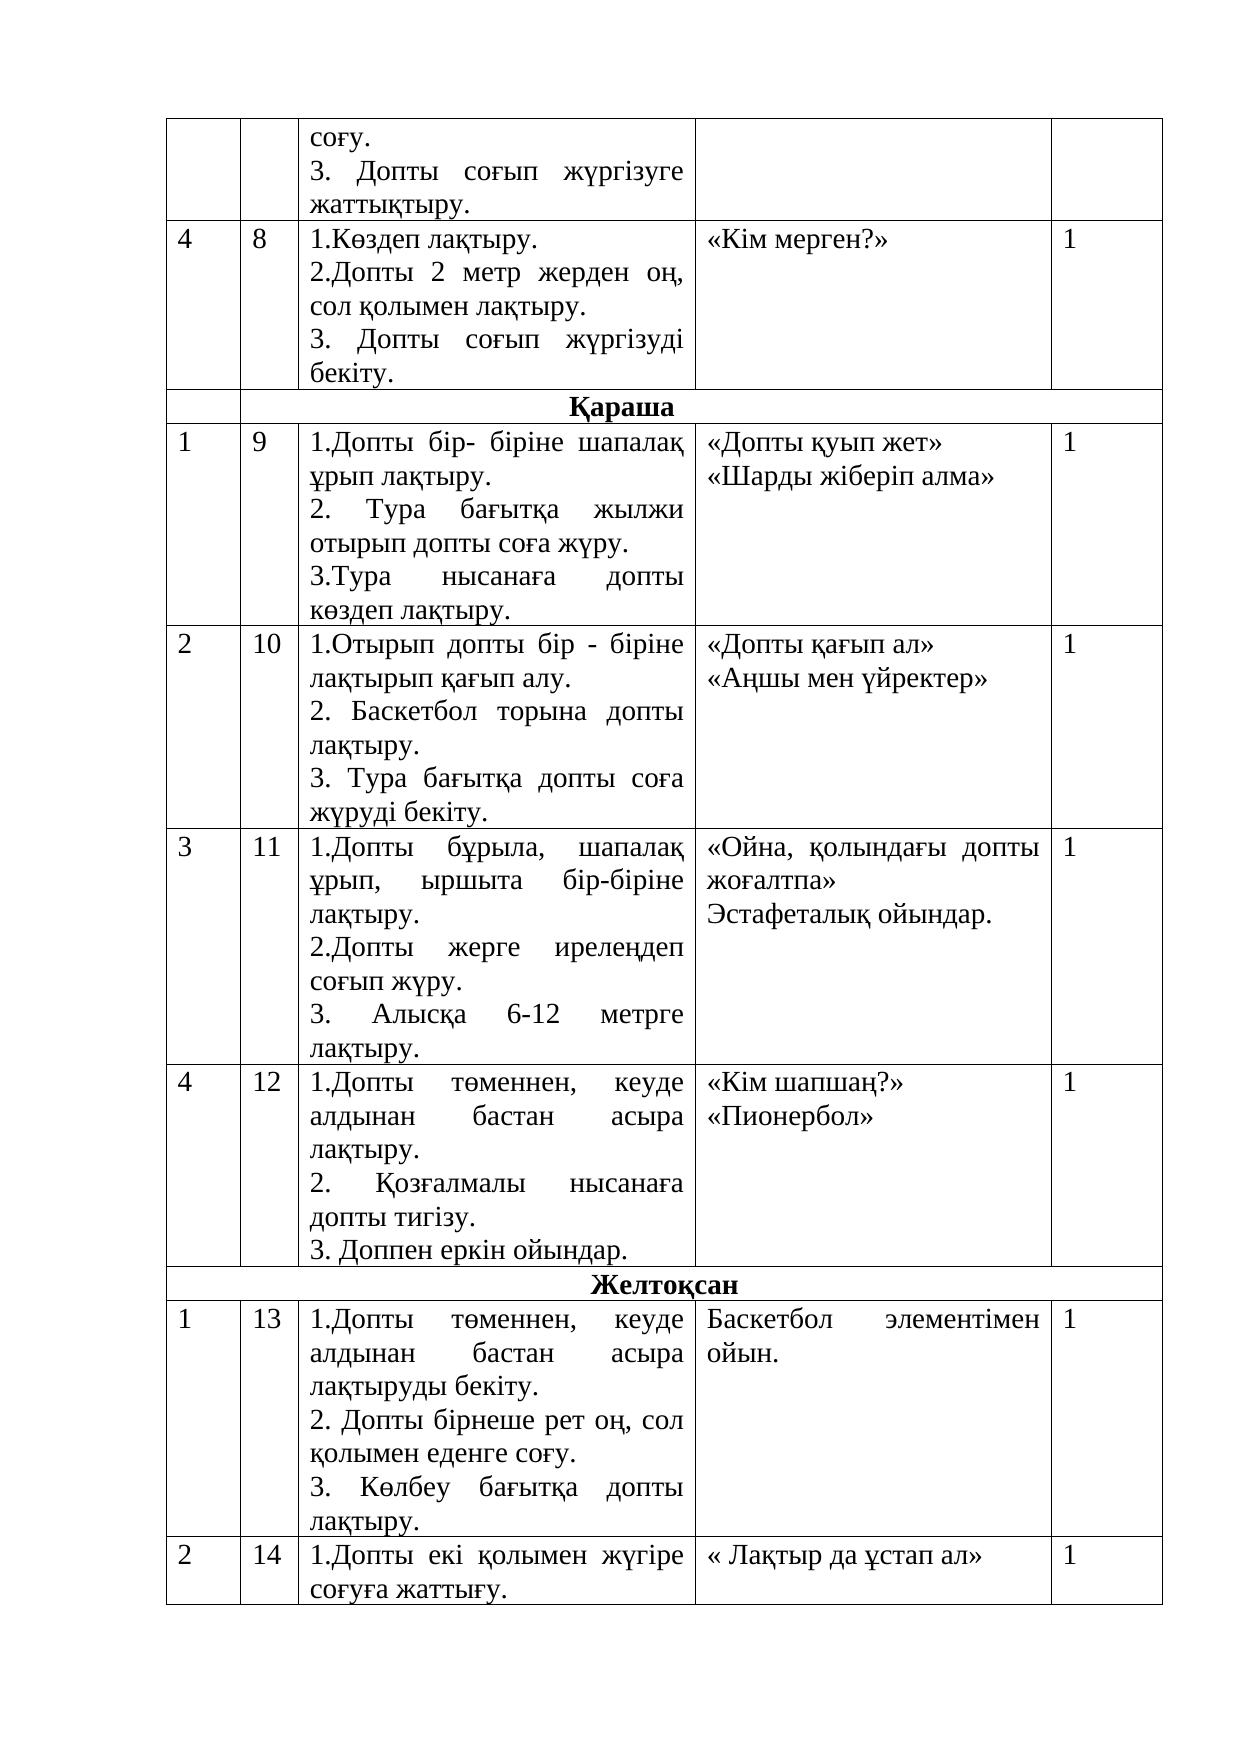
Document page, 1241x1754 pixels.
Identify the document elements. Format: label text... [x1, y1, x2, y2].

table_cell 8 [241, 221, 298, 388]
table_cell Желтоқсан [167, 1267, 1162, 1300]
table_cell 1 [1052, 119, 1162, 220]
table_cell «Допты қуып жет» «Шарды жіберіп алма» [696, 424, 1051, 625]
table_cell 1 [1052, 626, 1162, 828]
table_cell 2 [167, 1537, 240, 1604]
table_cell 1.Допты төменнен, кеуде алдынан бастан асыра лақтыруды бекіту. 2. Допты бірнеше рет оң, сол қолымен еденге соғу. 3. Көлбеу бағытқа допты лақтыру. [299, 1301, 695, 1536]
table_cell «Допты қағып ал» «Аңшы мен үйректер» [696, 626, 1051, 828]
table_cell 12 [241, 1065, 298, 1266]
table_cell 1 [1052, 1065, 1162, 1266]
table_cell «Кім мерген?» [696, 221, 1051, 388]
table_cell 4 [167, 221, 240, 388]
table_cell 1 [1052, 1537, 1162, 1604]
table_cell 13 [241, 1301, 298, 1536]
table_cell 11 [241, 829, 298, 1063]
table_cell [299, 119, 695, 220]
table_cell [299, 1537, 695, 1604]
table_cell 3 [167, 119, 240, 220]
table_cell 7 [241, 119, 298, 220]
table_cell 2 [167, 626, 240, 828]
table_cell 1 [1052, 221, 1162, 388]
table_cell 1.Допты бір- біріне шапалақ ұрып лақтыру. 2. Тура бағытқа жылжи отырып допты соға жүру. 3.Тура нысанаға допты көздеп лақтыру. [299, 424, 695, 625]
table_cell «Ойна, қолындағы допты жоғалтпа» Эстафеталық ойындар. [696, 829, 1051, 1063]
table_cell 10 [241, 626, 298, 828]
table_cell 1 [167, 424, 240, 625]
table_cell Баскетбол элементімен ойын. [696, 1301, 1051, 1536]
table_cell 1.Допты төменнен, кеуде алдынан бастан асыра лақтыру. 2. Қозғалмалы нысанаға допты тигізу. 3. Доппен еркін ойындар. [299, 1065, 695, 1266]
table_cell 1 [1052, 829, 1162, 1063]
table_cell 1 [1052, 1301, 1162, 1536]
table_cell 4 [167, 1065, 240, 1266]
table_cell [696, 1537, 1051, 1604]
table_cell 3 [167, 829, 240, 1063]
table_cell [167, 390, 240, 423]
table_cell 1.Допты бұрыла, шапалақ ұрып, ыршыта бір-біріне лақтыру. 2.Допты жерге ирелеңдеп соғып жүру. 3. Алысқа 6-12 метрге лақтыру. [299, 829, 695, 1063]
table_cell 9 [241, 424, 298, 625]
table_cell 1 [1052, 424, 1162, 625]
table_cell 1.Көздеп лақтыру. 2.Допты 2 метр жерден оң, сол қолымен лақтыру. 3. Допты соғып жүргізуді бекіту. [299, 221, 695, 388]
table_cell Қараша [241, 390, 1162, 423]
table_cell 1.Отырып допты бір - біріне лақтырып қағып алу. 2. Баскетбол торына допты лақтыру. 3. Тура бағытқа допты соға жүруді бекіту. [299, 626, 695, 828]
table_cell 1 [167, 1301, 240, 1536]
table_cell 14 [241, 1537, 298, 1604]
table_cell «Кім шапшаң?» «Пионербол» [696, 1065, 1051, 1266]
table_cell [696, 119, 1051, 220]
